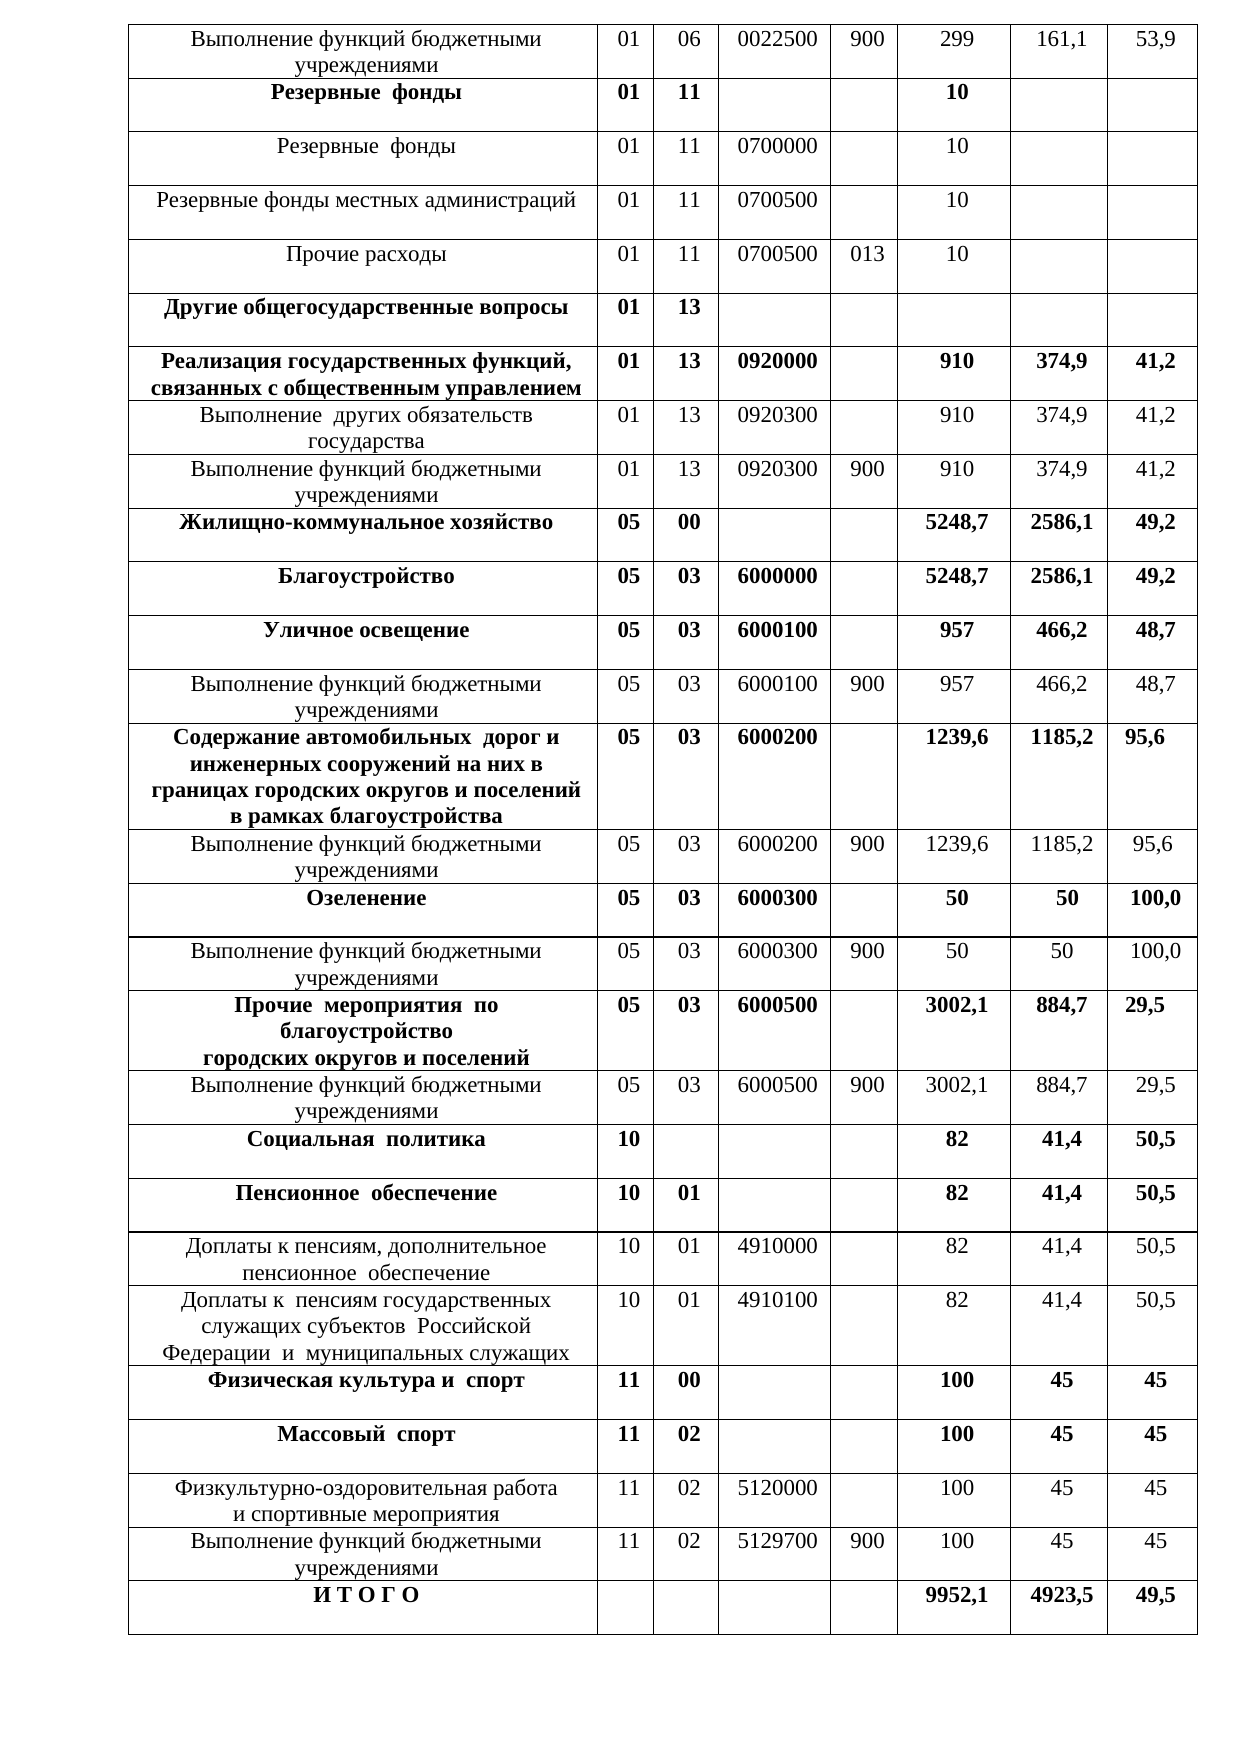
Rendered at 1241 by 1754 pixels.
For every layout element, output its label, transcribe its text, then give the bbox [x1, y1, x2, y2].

table_cell 1239,6 [898, 724, 1010, 829]
table_cell [1011, 186, 1107, 239]
table_cell 900 [831, 670, 897, 722]
table_cell 374,9 [1011, 347, 1107, 400]
table_cell 05 [598, 562, 653, 615]
table_cell [831, 1474, 897, 1527]
table_cell 82 [898, 1179, 1010, 1231]
table_cell 50,5 [1108, 1233, 1197, 1285]
table_cell 5120000 [719, 1474, 830, 1527]
table_cell Физкультурно-оздоровительная работа и спортивные мероприятия [129, 1474, 597, 1527]
table_cell 01 [598, 347, 653, 400]
table_cell 1185,2 [1011, 830, 1107, 883]
table_cell 01 [598, 455, 653, 507]
table_cell 01 [598, 186, 653, 239]
table_cell 05 [598, 1071, 653, 1124]
table_cell 01 [598, 240, 653, 292]
table_cell [831, 1233, 897, 1285]
table_cell Благоустройство [129, 562, 597, 615]
table_cell 82 [898, 1286, 1010, 1365]
table_cell [719, 1581, 830, 1634]
table_cell 02 [654, 1528, 718, 1580]
table_cell 95,6 [1108, 724, 1197, 829]
table_cell 1185,2 [1011, 724, 1107, 829]
table_cell 466,2 [1011, 616, 1107, 669]
table_cell 03 [654, 724, 718, 829]
table_cell 4910000 [719, 1233, 830, 1285]
table_cell 900 [831, 455, 897, 507]
table_cell [1108, 240, 1197, 292]
table_cell 45 [1011, 1474, 1107, 1527]
table_cell 10 [898, 240, 1010, 292]
table_cell 910 [898, 401, 1010, 454]
table_cell 45 [1108, 1528, 1197, 1580]
table_cell 03 [654, 830, 718, 883]
table_cell 10 [598, 1233, 653, 1285]
table_cell 100 [898, 1420, 1010, 1473]
table_cell Озеленение [129, 884, 597, 936]
table_cell 49,5 [1108, 1581, 1197, 1634]
table_cell 48,7 [1108, 616, 1197, 669]
table_cell [719, 1420, 830, 1473]
table_cell 10 [598, 1286, 653, 1365]
table_cell 50,5 [1108, 1125, 1197, 1178]
table_cell [598, 1581, 653, 1634]
table_cell 10 [898, 186, 1010, 239]
table_cell Массовый спорт [129, 1420, 597, 1473]
table_cell 0920300 [719, 401, 830, 454]
table_cell Выполнение функций бюджетными учреждениями [129, 670, 597, 722]
table_cell 50,5 [1108, 1286, 1197, 1365]
table_cell 48,7 [1108, 670, 1197, 722]
table_cell 6000100 [719, 616, 830, 669]
table_cell [654, 1125, 718, 1178]
table_cell Выполнение функций бюджетными учреждениями [129, 1071, 597, 1124]
table_cell 03 [654, 884, 718, 936]
table_cell 374,9 [1011, 401, 1107, 454]
table_cell Социальная политика [129, 1125, 597, 1178]
table_cell Доплаты к пенсиям государственных служащих субъектов Российской Федерации и муниципальных служащих [129, 1286, 597, 1365]
table_cell 0700500 [719, 240, 830, 292]
table_cell 100,0 [1108, 938, 1197, 990]
table_cell Выполнение функций бюджетными учреждениями [129, 455, 597, 507]
table_cell 100 [898, 1528, 1010, 1580]
table_cell 10 [898, 132, 1010, 185]
table_cell 6000300 [719, 938, 830, 990]
table_cell 100,0 [1108, 884, 1197, 936]
table_cell 6000200 [719, 830, 830, 883]
table_cell Резервные фонды [129, 79, 597, 131]
table_cell [1108, 186, 1197, 239]
table_cell [1108, 132, 1197, 185]
table_cell 910 [898, 347, 1010, 400]
table_cell 5248,7 [898, 562, 1010, 615]
table_cell [719, 1179, 830, 1231]
table_cell 45 [1108, 1420, 1197, 1473]
table_cell 41,2 [1108, 401, 1197, 454]
table_cell 0920000 [719, 347, 830, 400]
table_cell 41,4 [1011, 1125, 1107, 1178]
table_cell 05 [598, 991, 653, 1070]
table_cell 05 [598, 938, 653, 990]
table_cell 03 [654, 616, 718, 669]
table_cell 3002,1 [898, 991, 1010, 1070]
table_cell 03 [654, 562, 718, 615]
table_cell Прочие мероприятия по благоустройство городских округов и поселений [129, 991, 597, 1070]
table_cell 41,2 [1108, 455, 1197, 507]
table_cell Жилищно-коммунальное хозяйство [129, 509, 597, 561]
table_cell 100 [898, 1366, 1010, 1419]
table_cell 01 [654, 1179, 718, 1231]
table_cell [831, 294, 897, 346]
table_cell 05 [598, 724, 653, 829]
table_cell 6000300 [719, 884, 830, 936]
table_cell Физическая культура и спорт [129, 1366, 597, 1419]
table_cell 13 [654, 294, 718, 346]
table_cell 13 [654, 401, 718, 454]
table_cell 11 [654, 79, 718, 131]
table_cell 6000500 [719, 1071, 830, 1124]
table_cell 900 [831, 1528, 897, 1580]
table_cell Другие общегосударственные вопросы [129, 294, 597, 346]
table_cell 01 [598, 132, 653, 185]
table_cell 03 [654, 991, 718, 1070]
table_cell [831, 1366, 897, 1419]
table_cell [898, 294, 1010, 346]
table_cell 41,2 [1108, 347, 1197, 400]
table_cell 6000200 [719, 724, 830, 829]
table_cell Реализация государственных функций, связанных с общественным управлением [129, 347, 597, 400]
table_cell 50 [898, 884, 1010, 936]
table_cell [831, 724, 897, 829]
table_cell 900 [831, 938, 897, 990]
table_cell 82 [898, 1233, 1010, 1285]
table_cell 11 [654, 240, 718, 292]
table_cell 11 [654, 186, 718, 239]
table_cell 01 [598, 294, 653, 346]
table_cell [1108, 294, 1197, 346]
table_cell 884,7 [1011, 1071, 1107, 1124]
table_cell 374,9 [1011, 455, 1107, 507]
table_cell [1108, 79, 1197, 131]
table_cell [831, 1125, 897, 1178]
table_cell 299 [898, 25, 1010, 77]
table_cell 95,6 [1108, 830, 1197, 883]
table_cell [831, 562, 897, 615]
table_cell 05 [598, 884, 653, 936]
table_cell [654, 1581, 718, 1634]
table_cell 13 [654, 347, 718, 400]
table_cell 50 [1011, 938, 1107, 990]
table_cell 41,4 [1011, 1286, 1107, 1365]
table_cell [1011, 79, 1107, 131]
table_cell Резервные фонды местных администраций [129, 186, 597, 239]
table_cell [719, 509, 830, 561]
table_cell 03 [654, 1071, 718, 1124]
table_cell [831, 79, 897, 131]
table_cell [831, 401, 897, 454]
table_cell 910 [898, 455, 1010, 507]
table_cell 1239,6 [898, 830, 1010, 883]
table_cell [719, 79, 830, 131]
table_cell 01 [598, 79, 653, 131]
table_cell Содержание автомобильных дорог и инженерных сооружений на них в границах городских округов и поселений в рамках благоустройства [129, 724, 597, 829]
table_cell [1011, 132, 1107, 185]
table_cell 900 [831, 25, 897, 77]
table_cell 00 [654, 509, 718, 561]
table_cell [831, 1286, 897, 1365]
table_cell [831, 1420, 897, 1473]
table_cell 900 [831, 830, 897, 883]
table_cell 957 [898, 670, 1010, 722]
table_cell 4910100 [719, 1286, 830, 1365]
table_cell 900 [831, 1071, 897, 1124]
table_cell 2586,1 [1011, 562, 1107, 615]
table_cell Выполнение функций бюджетными учреждениями [129, 25, 597, 77]
table_cell Выполнение других обязательств государства [129, 401, 597, 454]
table_cell 3002,1 [898, 1071, 1010, 1124]
table_cell 013 [831, 240, 897, 292]
table_cell 05 [598, 509, 653, 561]
table_cell [831, 1581, 897, 1634]
table_cell 11 [598, 1528, 653, 1580]
table_cell 41,4 [1011, 1233, 1107, 1285]
table_cell 10 [598, 1179, 653, 1231]
table_cell 10 [598, 1125, 653, 1178]
table_cell 6000500 [719, 991, 830, 1070]
table_cell 957 [898, 616, 1010, 669]
table_cell [719, 1125, 830, 1178]
table_cell 11 [598, 1366, 653, 1419]
table_cell 01 [654, 1286, 718, 1365]
table_cell [831, 186, 897, 239]
table_cell 5129700 [719, 1528, 830, 1580]
table_cell 45 [1108, 1474, 1197, 1527]
table_cell 00 [654, 1366, 718, 1419]
table_cell 45 [1011, 1528, 1107, 1580]
table_cell 50 [1011, 884, 1107, 936]
table_cell [831, 884, 897, 936]
table_cell 29,5 [1108, 991, 1197, 1070]
table_cell 05 [598, 830, 653, 883]
table_cell 05 [598, 616, 653, 669]
table_cell 29,5 [1108, 1071, 1197, 1124]
table_cell И Т О Г О [129, 1581, 597, 1634]
table_cell [1011, 240, 1107, 292]
table_cell 02 [654, 1474, 718, 1527]
table_cell Доплаты к пенсиям, дополнительное пенсионное обеспечение [129, 1233, 597, 1285]
table_cell 45 [1011, 1366, 1107, 1419]
table_cell [831, 509, 897, 561]
table_cell Выполнение функций бюджетными учреждениями [129, 830, 597, 883]
table_cell 0022500 [719, 25, 830, 77]
table_cell 0700500 [719, 186, 830, 239]
table_cell [831, 616, 897, 669]
table_cell 06 [654, 25, 718, 77]
table_cell 05 [598, 670, 653, 722]
table_cell 4923,5 [1011, 1581, 1107, 1634]
table_cell 9952,1 [898, 1581, 1010, 1634]
table_cell [831, 991, 897, 1070]
table_cell 0700000 [719, 132, 830, 185]
table_cell 03 [654, 938, 718, 990]
table_cell [1011, 294, 1107, 346]
table_cell 2586,1 [1011, 509, 1107, 561]
table_cell 03 [654, 670, 718, 722]
table_cell [831, 347, 897, 400]
table_cell 82 [898, 1125, 1010, 1178]
table_cell Выполнение функций бюджетными учреждениями [129, 1528, 597, 1580]
table_cell 100 [898, 1474, 1010, 1527]
table_cell 0920300 [719, 455, 830, 507]
table_cell 884,7 [1011, 991, 1107, 1070]
table_cell [719, 294, 830, 346]
table_cell 45 [1011, 1420, 1107, 1473]
table_cell 10 [898, 79, 1010, 131]
table_cell Уличное освещение [129, 616, 597, 669]
table_cell 11 [598, 1420, 653, 1473]
table_cell 01 [598, 25, 653, 77]
table_cell 50 [898, 938, 1010, 990]
table_cell Резервные фонды [129, 132, 597, 185]
table_cell 49,2 [1108, 509, 1197, 561]
table_cell 11 [654, 132, 718, 185]
table_cell 01 [654, 1233, 718, 1285]
table_cell Выполнение функций бюджетными учреждениями [129, 938, 597, 990]
table_cell 50,5 [1108, 1179, 1197, 1231]
table_cell 161,1 [1011, 25, 1107, 77]
table_cell 01 [598, 401, 653, 454]
table_cell [719, 1366, 830, 1419]
table_cell [831, 132, 897, 185]
table_cell [831, 1179, 897, 1231]
table_cell 466,2 [1011, 670, 1107, 722]
table_cell 53,9 [1108, 25, 1197, 77]
table_cell 11 [598, 1474, 653, 1527]
table_cell 49,2 [1108, 562, 1197, 615]
table_cell 41,4 [1011, 1179, 1107, 1231]
table_cell 6000100 [719, 670, 830, 722]
table_cell 02 [654, 1420, 718, 1473]
table_cell Пенсионное обеспечение [129, 1179, 597, 1231]
table_cell 45 [1108, 1366, 1197, 1419]
table_cell 13 [654, 455, 718, 507]
table_cell Прочие расходы [129, 240, 597, 292]
table_cell 6000000 [719, 562, 830, 615]
table_cell 5248,7 [898, 509, 1010, 561]
